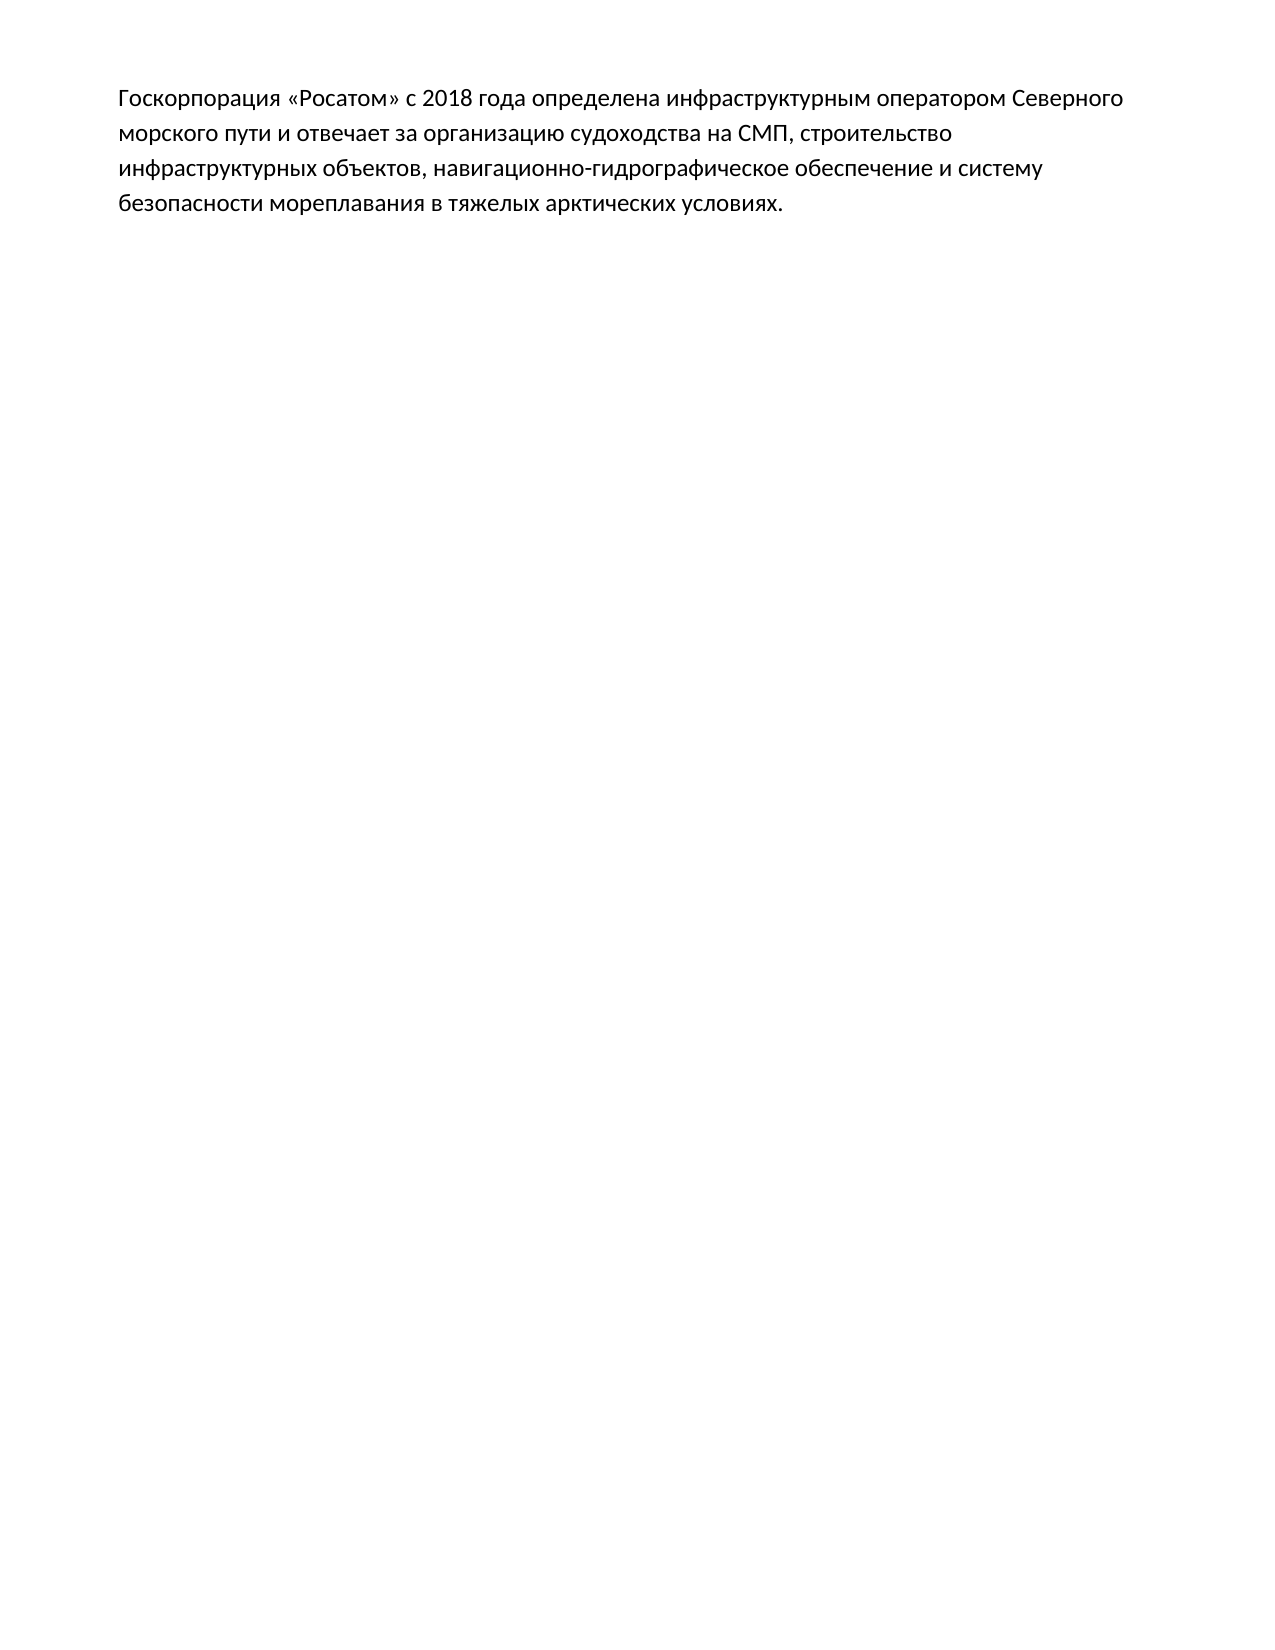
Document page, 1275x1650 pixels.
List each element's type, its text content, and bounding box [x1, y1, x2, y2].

text Госкорпорация «Росатом» с 2018 года определена инфраструктурным оператором Северного морского пути и отвечает за организацию судоходства на СМП, строительство инфраструктурных объектов, навигационно-гидрографическое обеспечение и систему безопасности мореплавания в тяжелых арктических условиях. [118, 82, 1157, 218]
